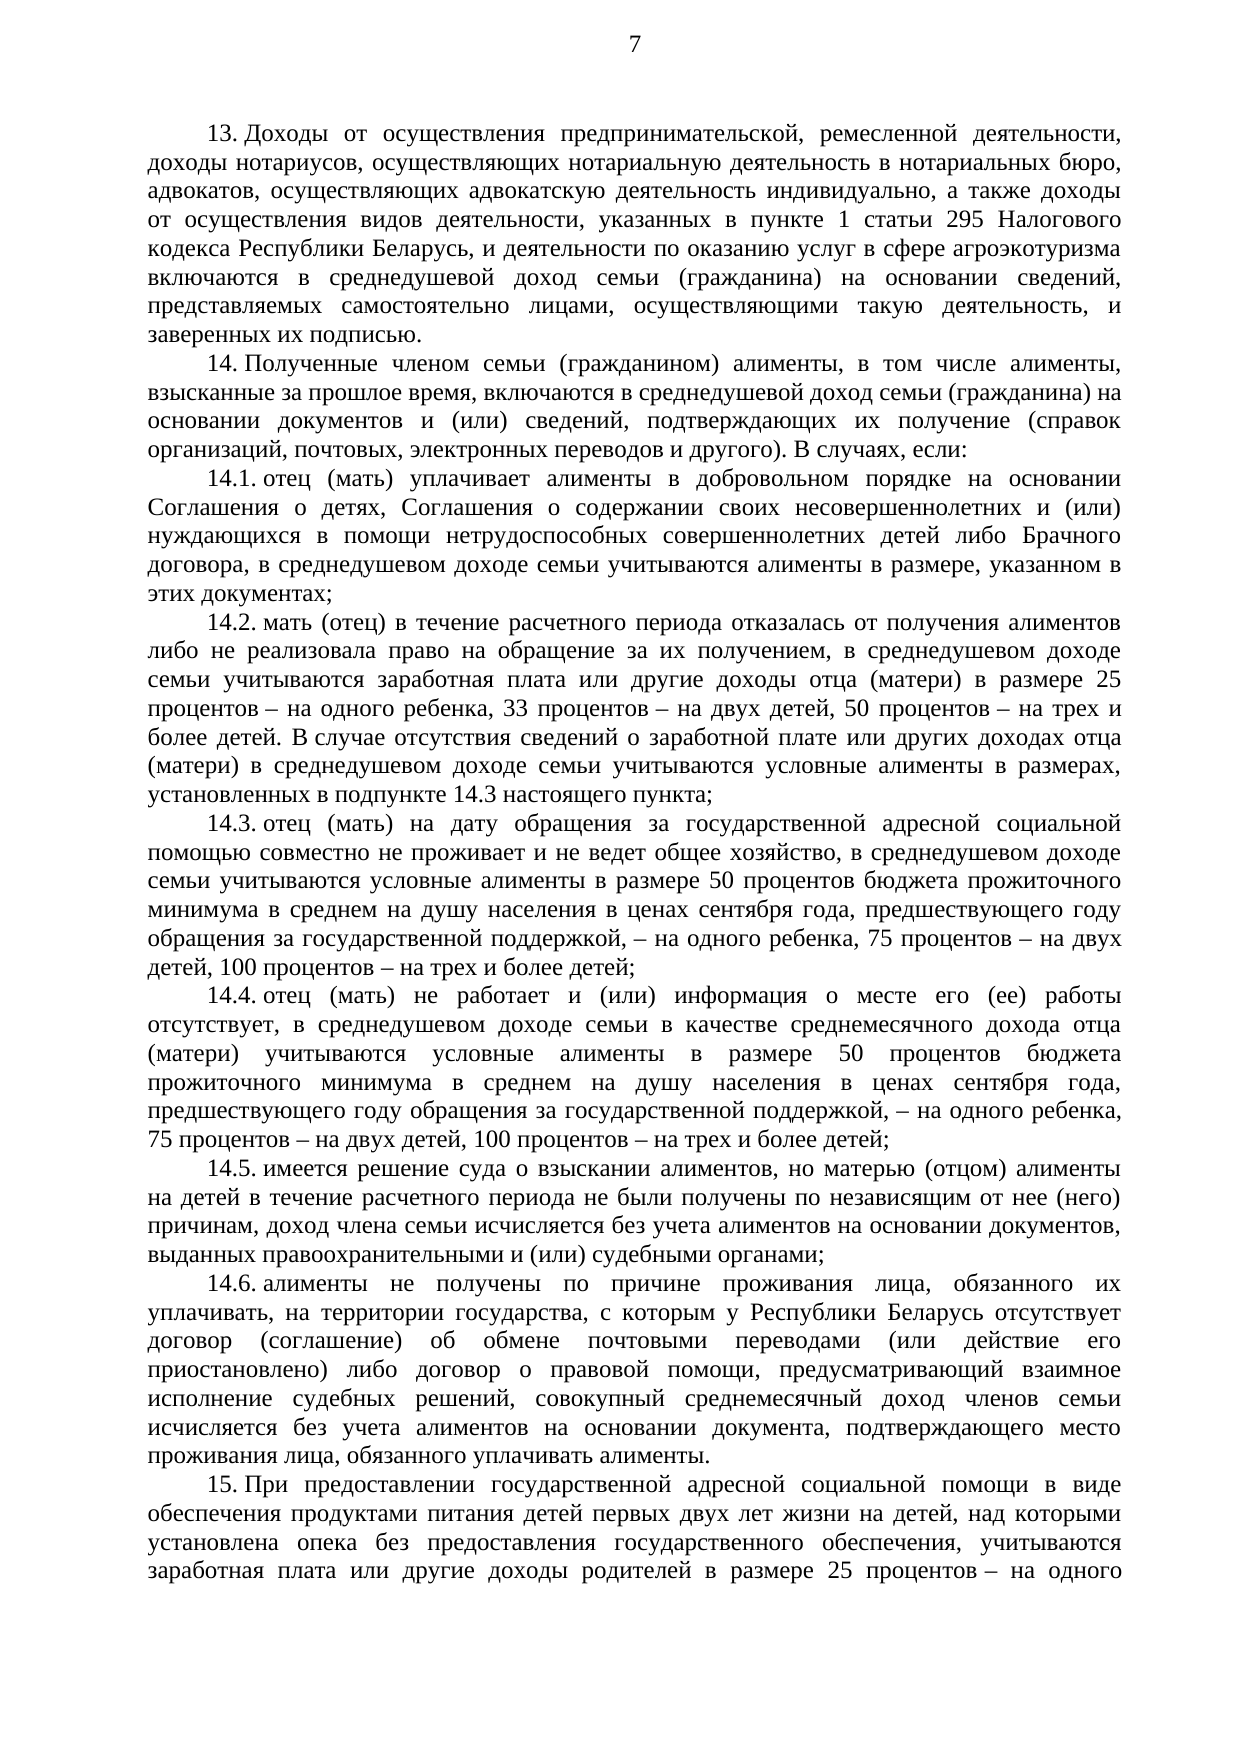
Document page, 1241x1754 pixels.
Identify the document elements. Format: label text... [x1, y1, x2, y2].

text 14.2. мать (отец) в течение расчетного периода отказалась от получения алиментов либо не реализовала право на обращение за их получением, в среднедушевом доходе семьи учитываются заработная плата или другие доходы отца (матери) в размере 25 процентов – на одного ребенка, 33 процентов – на двух детей, 50 процентов – на трех и более детей. В случае отсутствия сведений о заработной плате или других доходах отца (матери) в среднедушевом доходе семьи учитываются условные алименты в размерах, установленных в подпункте 14.3 настоящего пункта; [147, 607, 1122, 808]
text 14.6. алименты не получены по причине проживания лица, обязанного их уплачивать, на территории государства, с которым у Республики Беларусь отсутствует договор (соглашение) об обмене почтовыми переводами (или действие его приостановлено) либо договор о правовой помощи, предусматривающий взаимное исполнение судебных решений, совокупный среднемесячный доход членов семьи исчисляется без учета алиментов на основании документа, подтверждающего место проживания лица, обязанного уплачивать алименты. [147, 1268, 1122, 1469]
text 14.4. отец (мать) не работает и (или) информация о месте его (ее) работы отсутствует, в среднедушевом доходе семьи в качестве среднемесячного дохода отца (матери) учитываются условные алименты в размере 50 процентов бюджета прожиточного минимума в среднем на душу населения в ценах сентября года, предшествующего году обращения за государственной поддержкой, – на одного ребенка, 75 процентов – на двух детей, 100 процентов – на трех и более детей; [147, 981, 1122, 1153]
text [147, 1469, 1122, 1584]
text 14. Полученные членом семьи (гражданином) алименты, в том числе алименты, взысканные за прошлое время, включаются в среднедушевой доход семьи (гражданина) на основании документов и (или) сведений, подтверждающих их получение (справок организаций, почтовых, электронных переводов и другого). В случаях, если: [147, 348, 1122, 463]
text 14.1. отец (мать) уплачивает алименты в добровольном порядке на основании Соглашения о детях, Соглашения о содержании своих несовершеннолетних и (или) нуждающихся в помощи нетрудоспособных совершеннолетних детей либо Брачного договора, в среднедушевом доходе семьи учитываются алименты в размере, указанном в этих документах; [147, 463, 1122, 607]
text 14.5. имеется решение суда о взыскании алиментов, но матерью (отцом) алименты на детей в течение расчетного периода не были получены по независящим от нее (него) причинам, доход члена семьи исчисляется без учета алиментов на основании документов, выданных правоохранительными и (или) судебными органами; [147, 1153, 1122, 1268]
text 14.3. отец (мать) на дату обращения за государственной адресной социальной помощью совместно не проживает и не ведет общее хозяйство, в среднедушевом доходе семьи учитываются условные алименты в размере 50 процентов бюджета прожиточного минимума в среднем на душу населения в ценах сентября года, предшествующего году обращения за государственной поддержкой, – на одного ребенка, 75 процентов – на двух детей, 100 процентов – на трех и более детей; [147, 808, 1122, 981]
text 13. Доходы от осуществления предпринимательской, ремесленной деятельности, доходы нотариусов, осуществляющих нотариальную деятельность в нотариальных бюро, адвокатов, осуществляющих адвокатскую деятельность индивидуально, а также доходы от осуществления видов деятельности, указанных в пункте 1 статьи 295 Налогового кодекса Республики Беларусь, и деятельности по оказанию услуг в сфере агроэкотуризма включаются в среднедушевой доход семьи (гражданина) на основании сведений, представляемых самостоятельно лицами, осуществляющими такую деятельность, и заверенных их подписью. [147, 118, 1122, 348]
